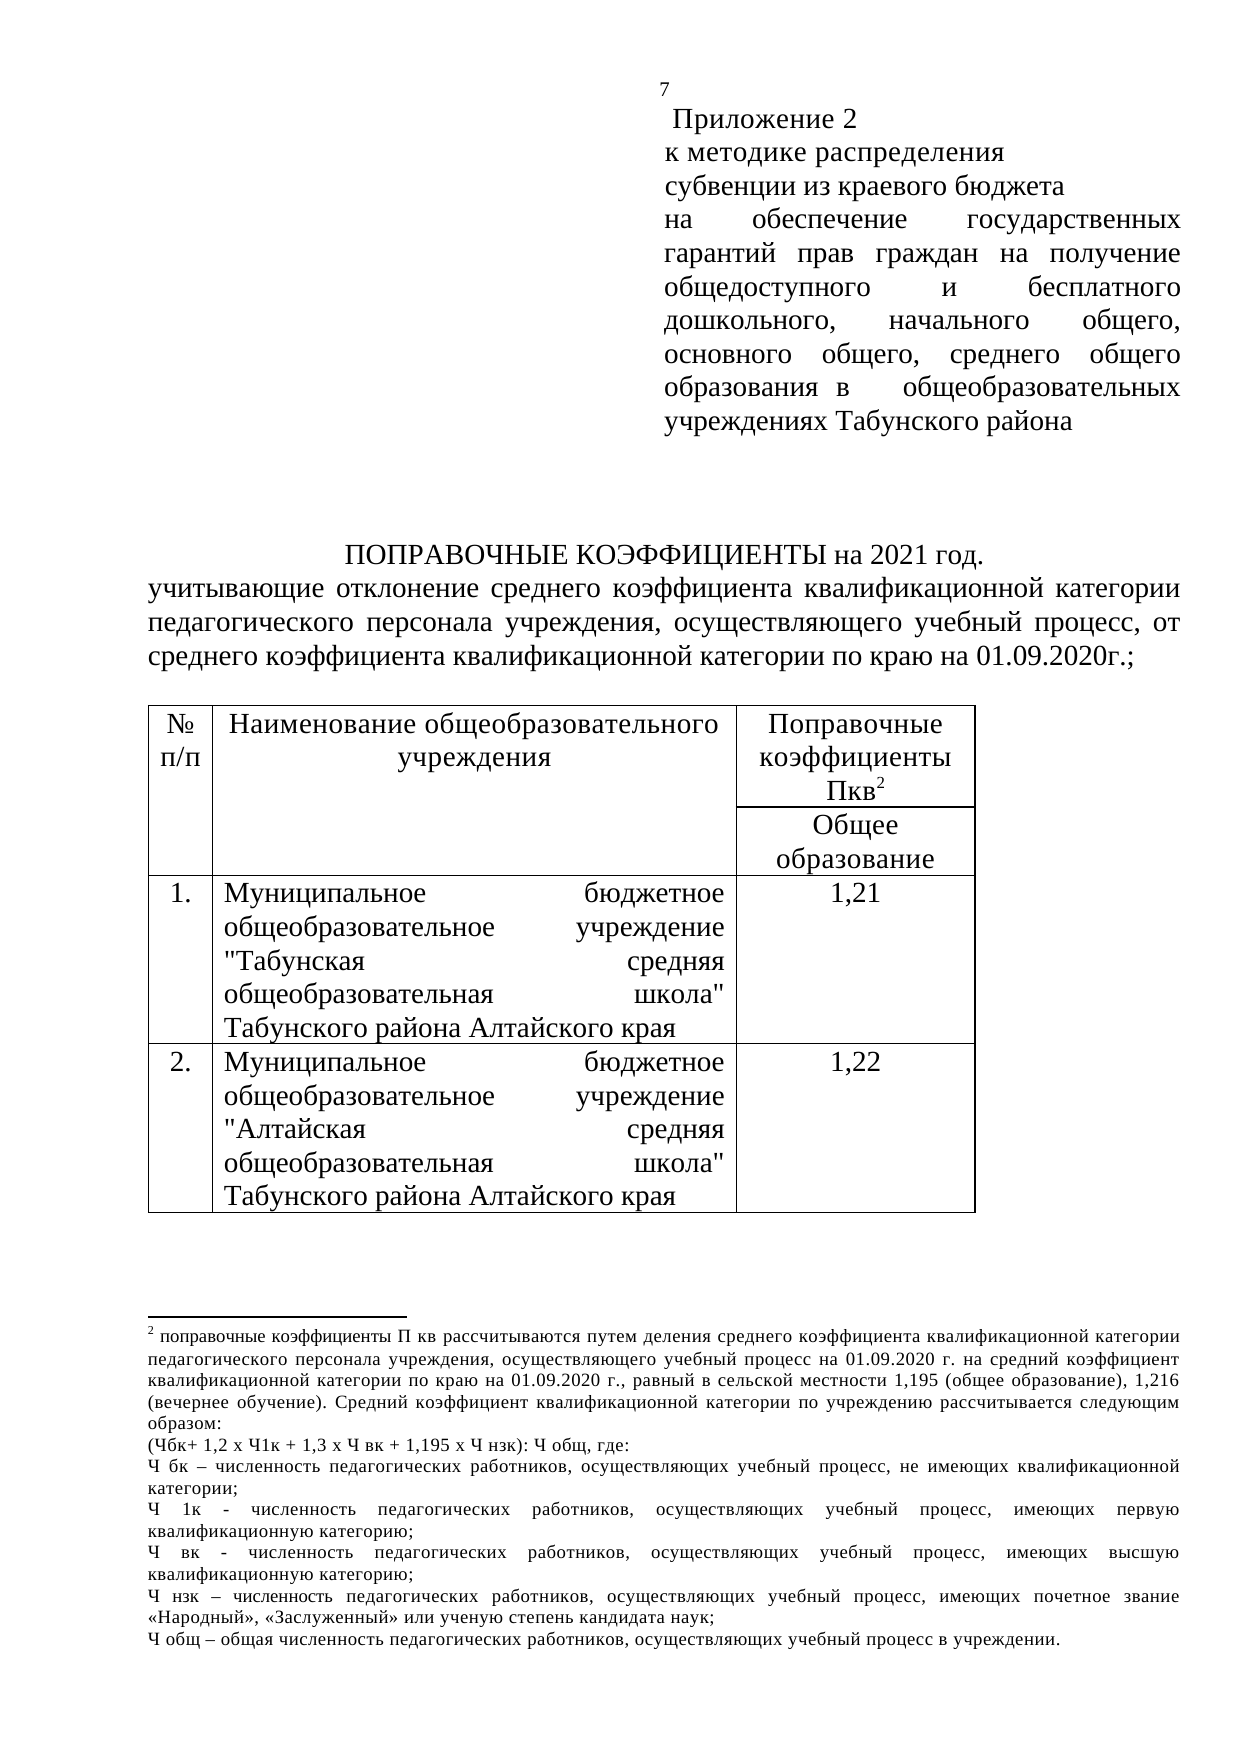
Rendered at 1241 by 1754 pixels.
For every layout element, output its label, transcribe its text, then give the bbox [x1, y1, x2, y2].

table_header Наименование общеобразовательного учреждения [213, 706, 736, 874]
table_cell 2. [149, 1044, 212, 1212]
text учитывающие отклонение среднего коэффициента квалификационной категории педагогического персонала учреждения, осуществляющего учебный процесс, от среднего коэффициента квалификационной категории по краю на 01.09.2020г.; [148, 571, 1181, 671]
text ПОПРАВОЧНЫЕ КОЭФФИЦИЕНТЫ на 2021 год. [148, 537, 1181, 571]
text к методике распределения [664, 134, 1181, 168]
table_cell 1,21 [737, 876, 974, 1043]
table_cell Муниципальное бюджетное общеобразовательное учреждение "Алтайская средняя общеобразовательная школа" Табунского района Алтайского края [213, 1044, 736, 1212]
table_cell Общее образование [737, 808, 974, 874]
text Приложение 2 [664, 101, 1181, 134]
table_header № п/п [149, 706, 212, 874]
table_cell 1,22 [737, 1044, 974, 1212]
text на обеспечение государственных гарантий прав граждан на получение общедоступного и бесплатного дошкольного, начального общего, основного общего, среднего общего образования в общеобразовательных учреждениях Табунского района [664, 202, 1181, 436]
table_cell 1. [149, 876, 212, 1043]
text субвенции из краевого бюджета [664, 168, 1181, 202]
table_header Поправочные коэффициенты Пкв [737, 706, 974, 806]
table_cell Муниципальное бюджетное общеобразовательное учреждение "Табунская средняя общеобразовательная школа" Табунского района Алтайского края [213, 876, 736, 1043]
